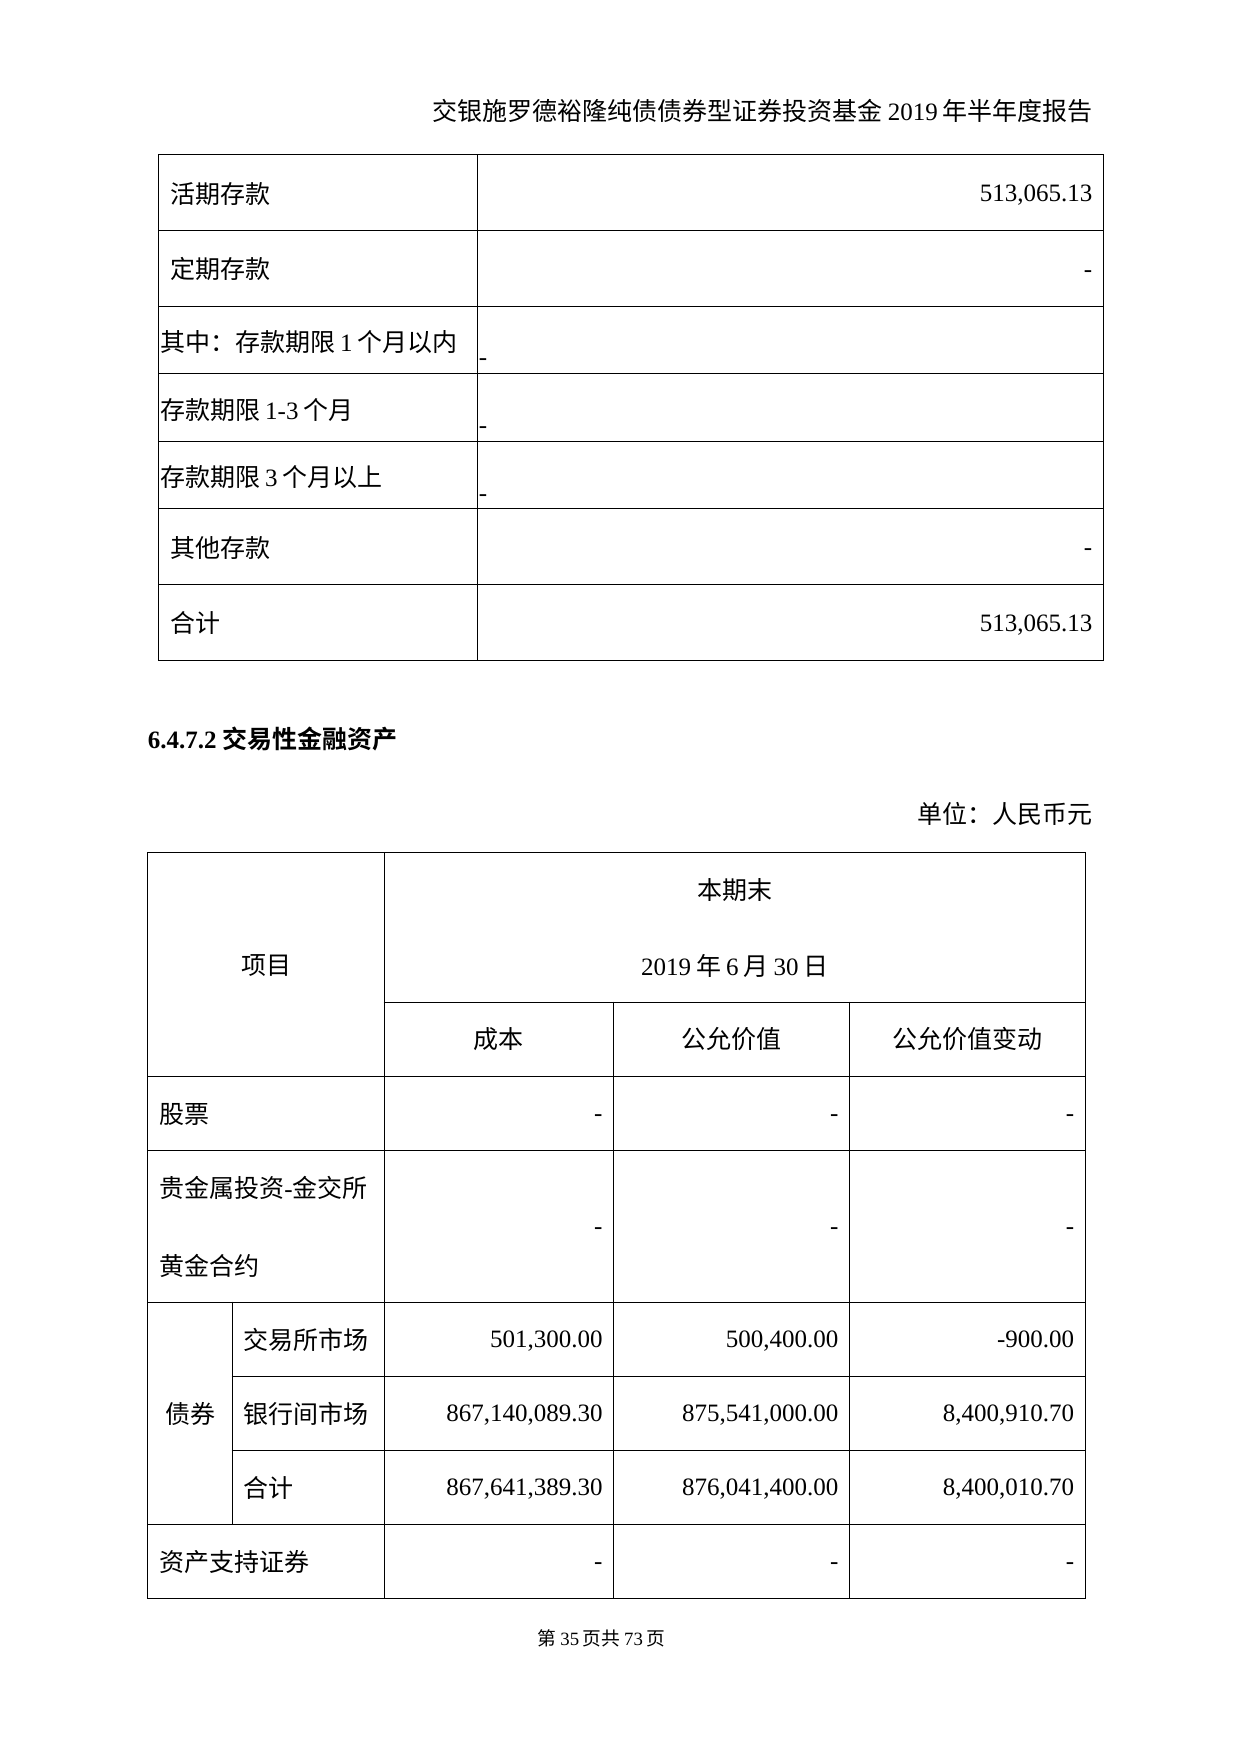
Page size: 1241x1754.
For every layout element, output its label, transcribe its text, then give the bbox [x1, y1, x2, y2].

table_cell 501,300.00 [385, 1303, 613, 1376]
table_cell - [850, 1151, 1085, 1302]
table_cell 合计 [233, 1451, 384, 1524]
table_cell 活期存款 [159, 155, 477, 230]
table_cell 875,541,000.00 [614, 1377, 849, 1450]
table_cell - [385, 1525, 613, 1598]
table_cell - [478, 374, 1103, 441]
table_cell - [478, 307, 1103, 373]
table_cell 公允价值 [614, 1003, 849, 1076]
table_cell - [614, 1525, 849, 1598]
table_cell 股票 [148, 1077, 384, 1150]
table_cell 513,065.13 [478, 585, 1103, 659]
table_cell 500,400.00 [614, 1303, 849, 1376]
text 6.4.7.2 交易性金融资产 [148, 705, 1092, 770]
table_cell - [478, 442, 1103, 508]
table_cell 资产支持证券 [148, 1525, 384, 1598]
table_cell 其他存款 [159, 509, 477, 584]
table_cell 867,140,089.30 [385, 1377, 613, 1450]
table_cell 交易所市场 [233, 1303, 384, 1376]
table_cell 867,641,389.30 [385, 1451, 613, 1524]
text 单位：人民币元 [149, 780, 1092, 845]
table_header 项目 [148, 853, 384, 1076]
table_cell - [385, 1077, 613, 1150]
table_cell - [385, 1151, 613, 1302]
table_cell - [850, 1077, 1085, 1150]
table_cell 876,041,400.00 [614, 1451, 849, 1524]
table_cell - [850, 1525, 1085, 1598]
table_cell 成本 [385, 1003, 613, 1076]
table_cell 合计 [159, 585, 477, 659]
table_cell 公允价值变动 [850, 1003, 1085, 1076]
table_cell -900.00 [850, 1303, 1085, 1376]
table_cell - [478, 509, 1103, 584]
table_cell 存款期限1-3个月 [159, 374, 477, 441]
table_cell 贵金属投资-金交所黄金合约 [148, 1151, 384, 1302]
table_cell 债券 [148, 1303, 232, 1524]
table_cell 其中：存款期限1个月以内 [159, 307, 477, 373]
table_cell - [478, 231, 1103, 306]
table_cell 定期存款 [159, 231, 477, 306]
table_cell 8,400,010.70 [850, 1451, 1085, 1524]
table_cell 银行间市场 [233, 1377, 384, 1450]
table_cell 存款期限3个月以上 [159, 442, 477, 508]
table_cell 8,400,910.70 [850, 1377, 1085, 1450]
table_cell - [614, 1151, 849, 1302]
table_header 本期末 2019年6月30日 [385, 853, 1085, 1002]
table_cell - [614, 1077, 849, 1150]
table_cell 513,065.13 [478, 155, 1103, 230]
